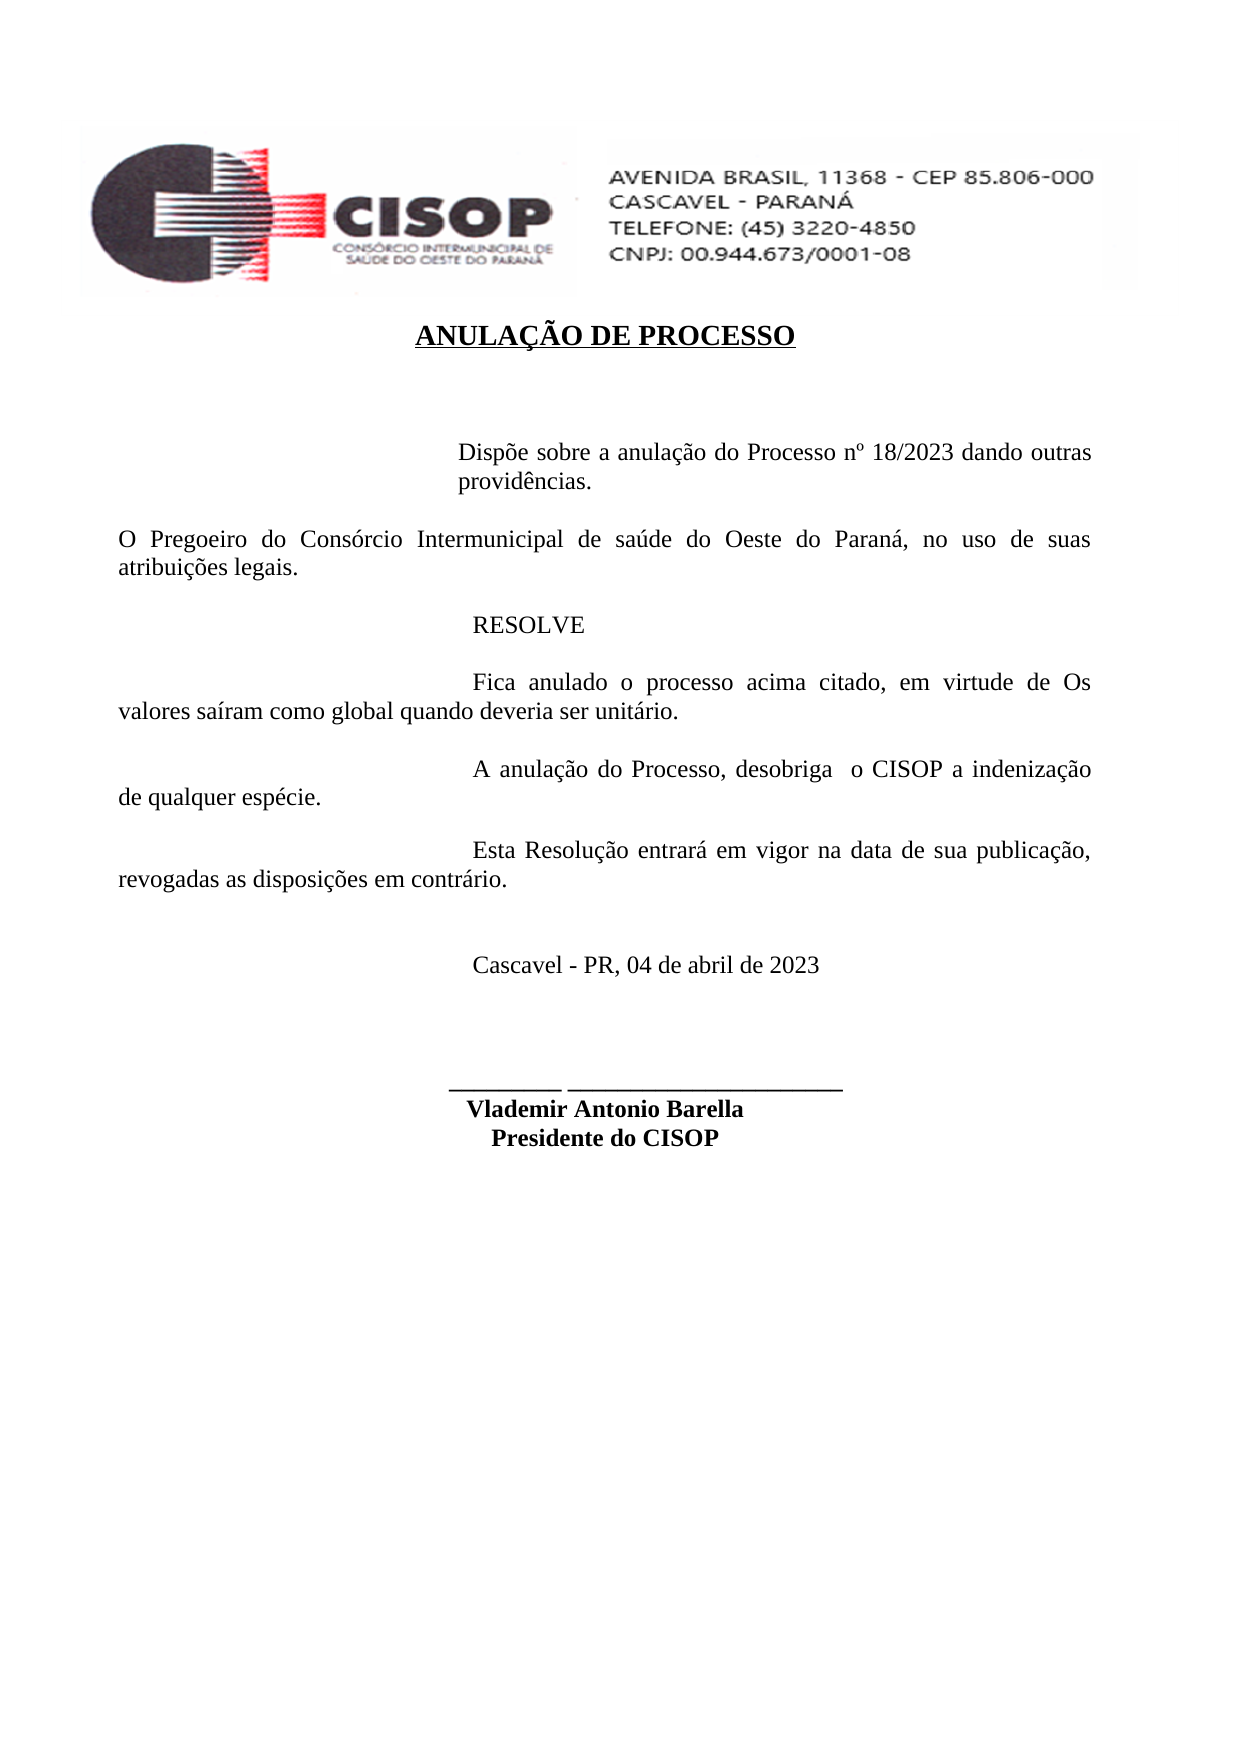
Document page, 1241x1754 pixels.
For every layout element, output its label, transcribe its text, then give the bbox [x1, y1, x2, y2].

text RESOLVE [472, 610, 1092, 639]
text A anulação do Processo, desobriga o CISOP a indenização de qualquer espécie. [118, 754, 1092, 811]
text Vlademir Antonio Barella [118, 1094, 1092, 1123]
text Presidente do CISOP [118, 1123, 1092, 1151]
text Esta Resolução entrará em vigor na data de sua publicação, revogadas as disposições em contrário. [118, 835, 1092, 893]
text _________ ______________________ [118, 1065, 1092, 1094]
text O Pregoeiro do Consórcio Intermunicipal de saúde do Oeste do Paraná, no uso de suas atribuições legais. [118, 524, 1092, 581]
text Cascavel - PR, 04 de abril de 2023 [118, 950, 1092, 979]
text ANULAÇÃO DE PROCESSO [118, 318, 1092, 351]
picture [59, 118, 1182, 318]
text Dispõe sobre a anulação do Processo nº 18/2023 dando outras providências. [458, 437, 1092, 495]
text Fica anulado o processo acima citado, em virtude de Os valores saíram como global quando deveria ser unitário. [118, 667, 1092, 725]
